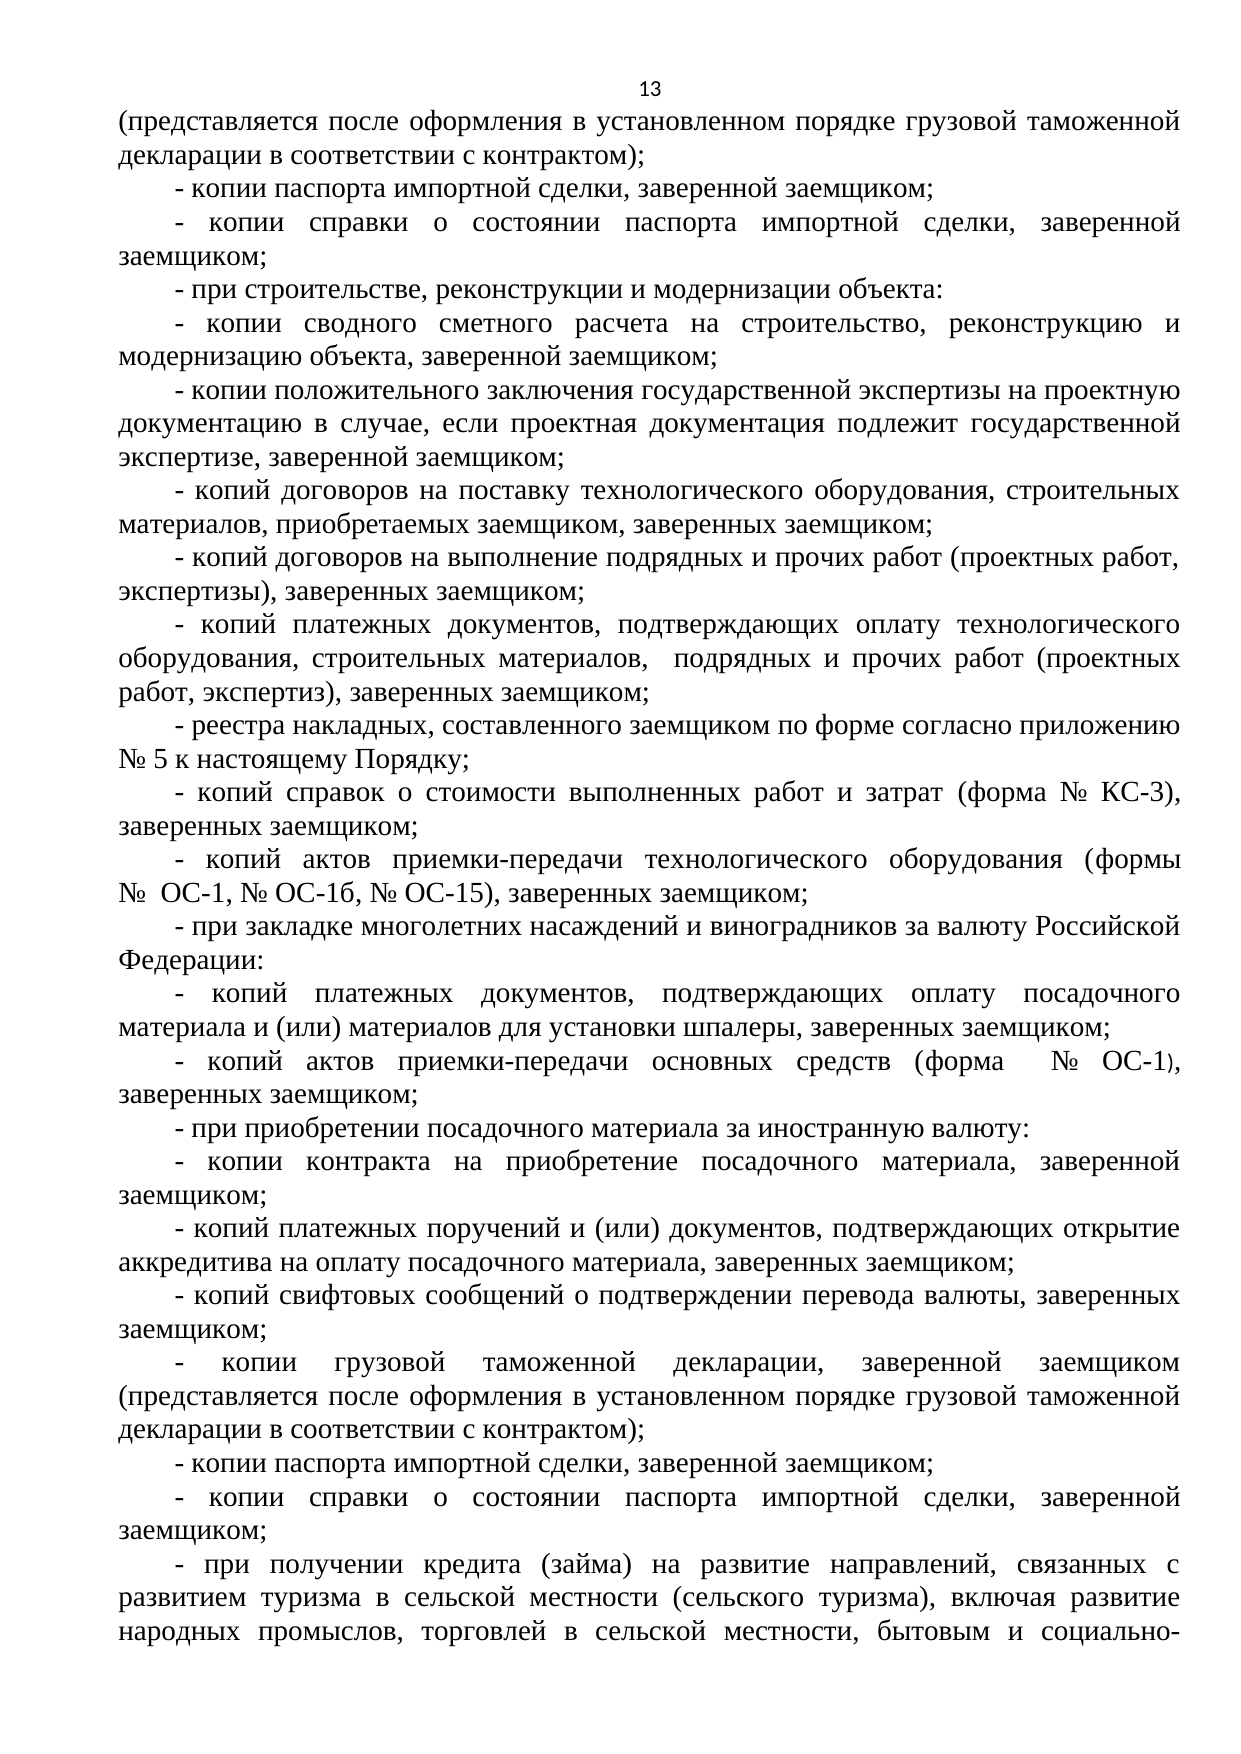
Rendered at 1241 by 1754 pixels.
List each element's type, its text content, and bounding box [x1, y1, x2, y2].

text - при строительстве, реконструкции и модернизации объекта: [118, 271, 1181, 305]
text - копий платежных документов, подтверждающих оплату технологического оборудования, строительных материалов, подрядных и прочих работ (проектных работ, экспертиз), заверенных заемщиком; [118, 607, 1181, 707]
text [118, 1546, 1181, 1646]
text - копий договоров на поставку технологического оборудования, строительных материалов, приобретаемых заемщиком, заверенных заемщиком; [118, 472, 1181, 539]
text - копий договоров на выполнение подрядных и прочих работ (проектных работ, экспертизы), заверенных заемщиком; [118, 539, 1181, 607]
text - копии сводного сметного расчета на строительство, реконструкцию и модернизацию объекта, заверенной заемщиком; [118, 305, 1181, 372]
text - при приобретении посадочного материала за иностранную валюту: [118, 1110, 1181, 1143]
text - копии паспорта импортной сделки, заверенной заемщиком; [118, 1445, 1181, 1479]
text - копии положительного заключения государственной экспертизы на проектную документацию в случае, если проектная документация подлежит государственной экспертизе, заверенной заемщиком; [118, 372, 1181, 472]
text - копий свифтовых сообщений о подтверждении перевода валюты, заверенных заемщиком; [118, 1277, 1181, 1344]
text - копии справки о состоянии паспорта импортной сделки, заверенной заемщиком; [118, 204, 1181, 271]
text - копий платежных поручений и (или) документов, подтверждающих открытие аккредитива на оплату посадочного материала, заверенных заемщиком; [118, 1210, 1181, 1277]
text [118, 103, 1181, 171]
text - при закладке многолетних насаждений и виноградников за валюту Российской Федерации: [118, 908, 1181, 976]
text - копий актов приемки-передачи основных средств (форма № ОС-1), заверенных заемщиком; [118, 1043, 1181, 1110]
text - копии паспорта импортной сделки, заверенной заемщиком; [118, 171, 1181, 204]
text - копии контракта на приобретение посадочного материала, заверенной заемщиком; [118, 1143, 1181, 1210]
text - копий справок о стоимости выполненных работ и затрат (форма № КС-3), заверенных заемщиком; [118, 774, 1181, 841]
text - копий актов приемки-передачи технологического оборудования (формы № ОС-1, № ОС-1б, № ОС-15), заверенных заемщиком; [118, 841, 1181, 908]
text - копий платежных документов, подтверждающих оплату посадочного материала и (или) материалов для установки шпалеры, заверенных заемщиком; [118, 976, 1181, 1043]
text - копии справки о состоянии паспорта импортной сделки, заверенной заемщиком; [118, 1479, 1181, 1546]
text - реестра накладных, составленного заемщиком по форме согласно приложению № 5 к настоящему Порядку; [118, 707, 1181, 774]
